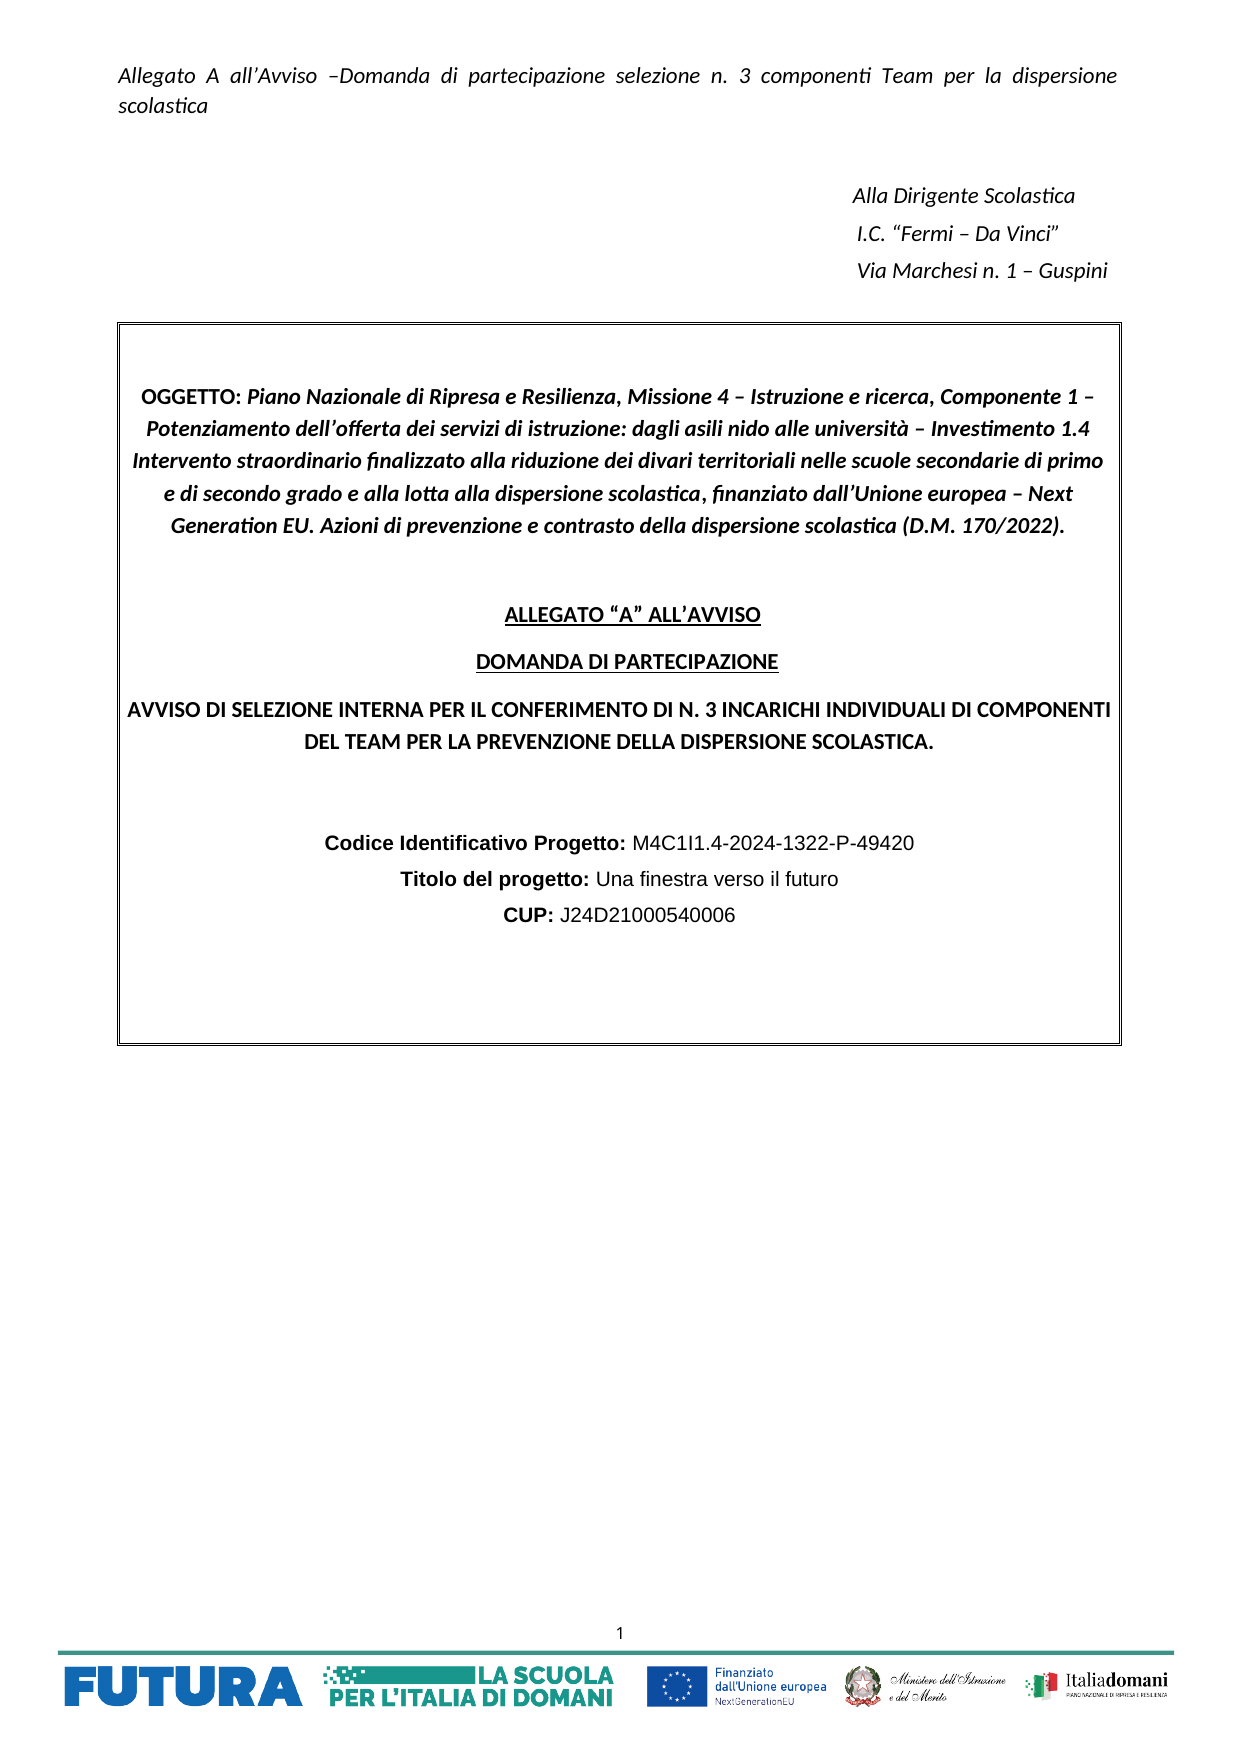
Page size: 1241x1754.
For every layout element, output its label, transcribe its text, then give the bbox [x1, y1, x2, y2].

text Alla Dirigente Scolastica [783, 172, 1122, 209]
picture [62, 1663, 1170, 1710]
text I.C. “Fermi – Da Vinci” Via Marchesi n. 1 – Guspini [118, 209, 1122, 284]
table_header OGGETTO: Piano Nazionale di Ripresa e Resilienza, Missione 4 – Istruzione e ricerca, Componente 1 – Potenziamento dell’offerta dei servizi di istruzione: dagli asili nido alle università – Investimento 1.4 Intervento straordinario finalizzato alla riduzione dei divari territoriali nelle scuole secondarie di primo e di secondo grado e alla lotta alla dispersione scolastica, finanziato dall’Unione europea – Next Generation EU. Azioni di prevenzione e contrasto della dispersione scolastica (D.M. 170/2022). ALLEGATO “A” ALL’AVVISO DOMANDA DI PARTECIPAZIONE AVVISO DI SELEZIONE INTERNA PER IL CONFERIMENTO DI N. 3 INCARICHI INDIVIDUALI DI COMPONENTI DEL TEAM PER LA PREVENZIONE DELLA DISPERSIONE SCOLASTICA. Codice Identificativo Progetto: M4C1I1.4-2024-1322-P-49420 Titolo del progetto: Una finestra verso il futuro CUP: J24D21000540006 [120, 325, 1119, 1043]
